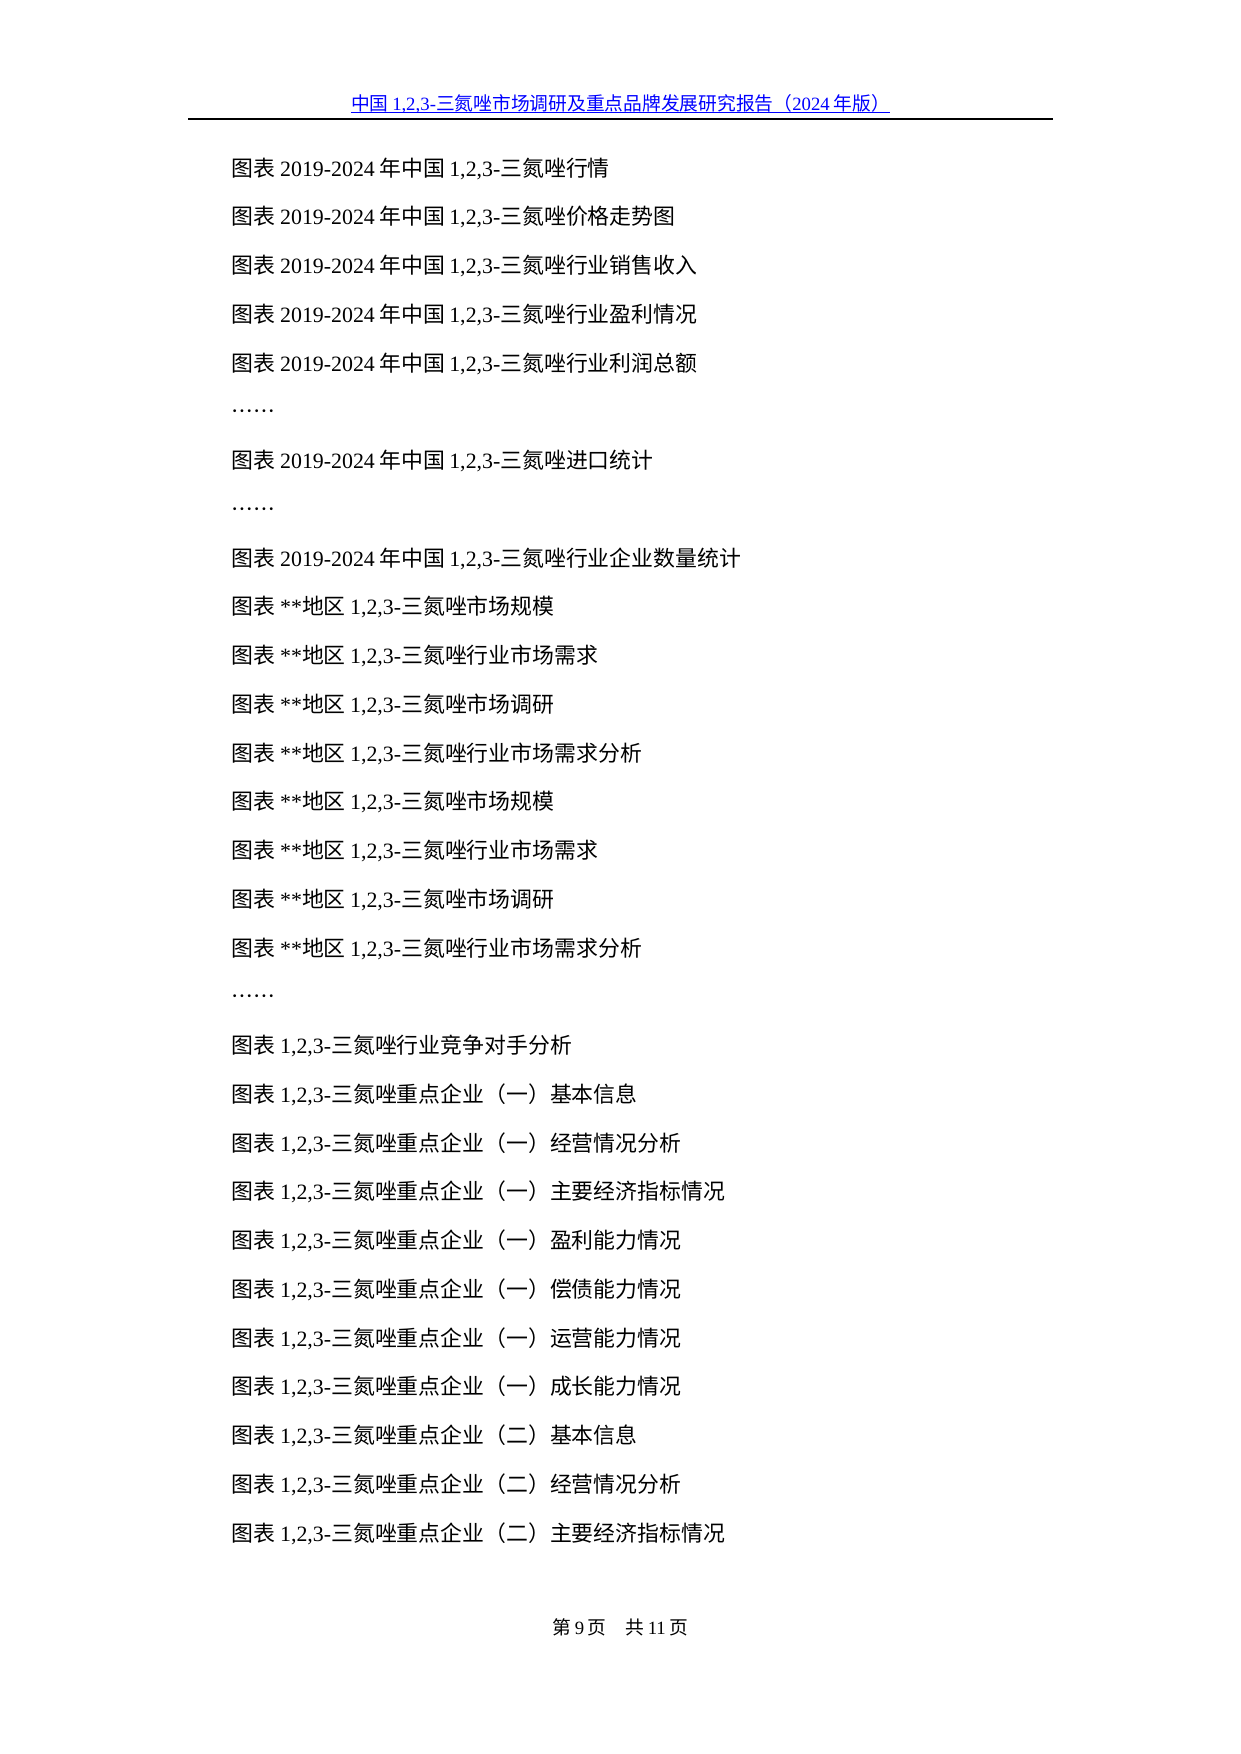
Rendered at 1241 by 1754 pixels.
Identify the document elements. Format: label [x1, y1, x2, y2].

text [187, 150, 1053, 1548]
